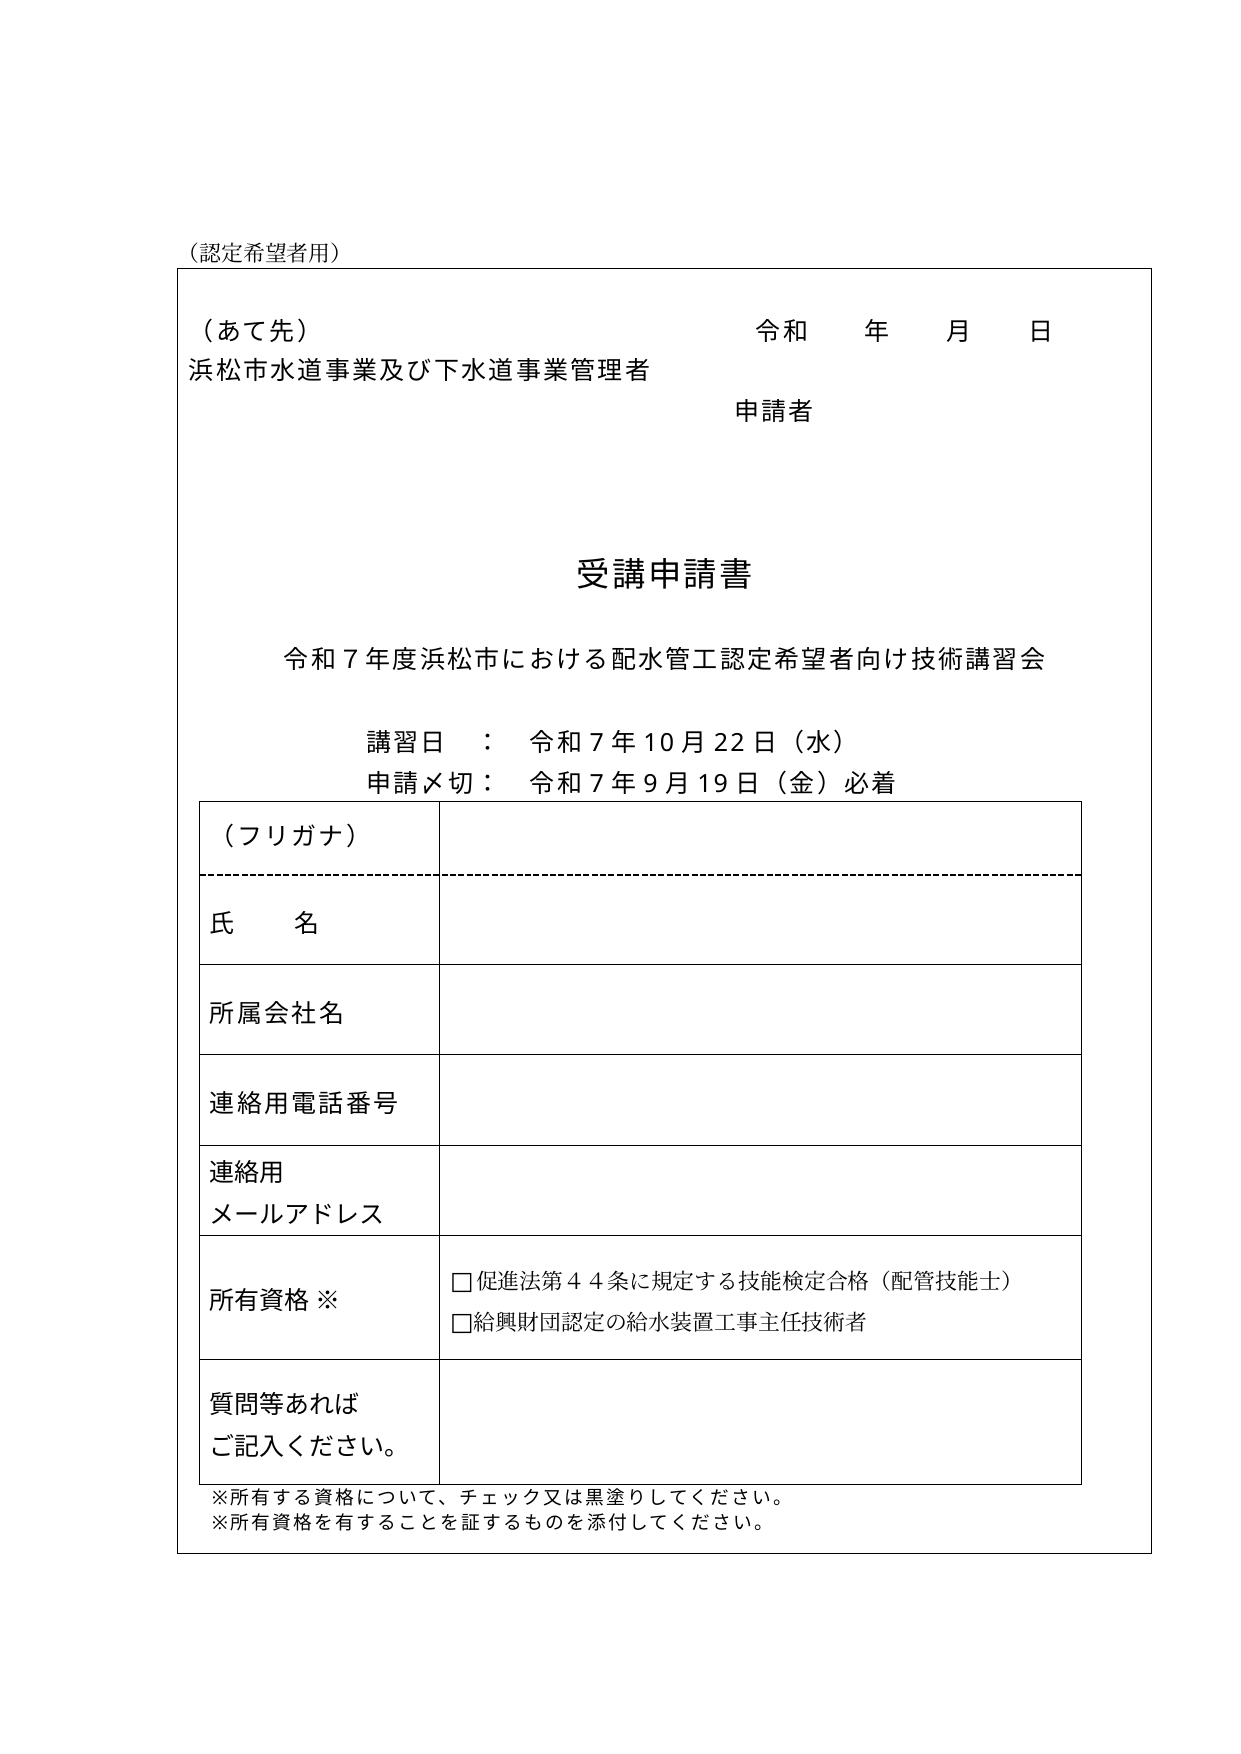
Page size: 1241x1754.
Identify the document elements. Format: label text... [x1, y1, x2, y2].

text （認定希望者用） [177, 237, 1063, 268]
table_header （あて先） 令和 年 月 日 浜松市水道事業及び下水道事業管理者 申請者 受講申請書 令和７年度浜松市における配水管工認定希望者向け技術講習会 講習日 ： 令和7年10月22日（水） 申請〆切： 令和7年9月19日（金）必着 ※所有する資格について、チェック又は黒塗りしてください。 ※所有資格を有することを証するものを添付してください。 [178, 269, 1151, 1552]
